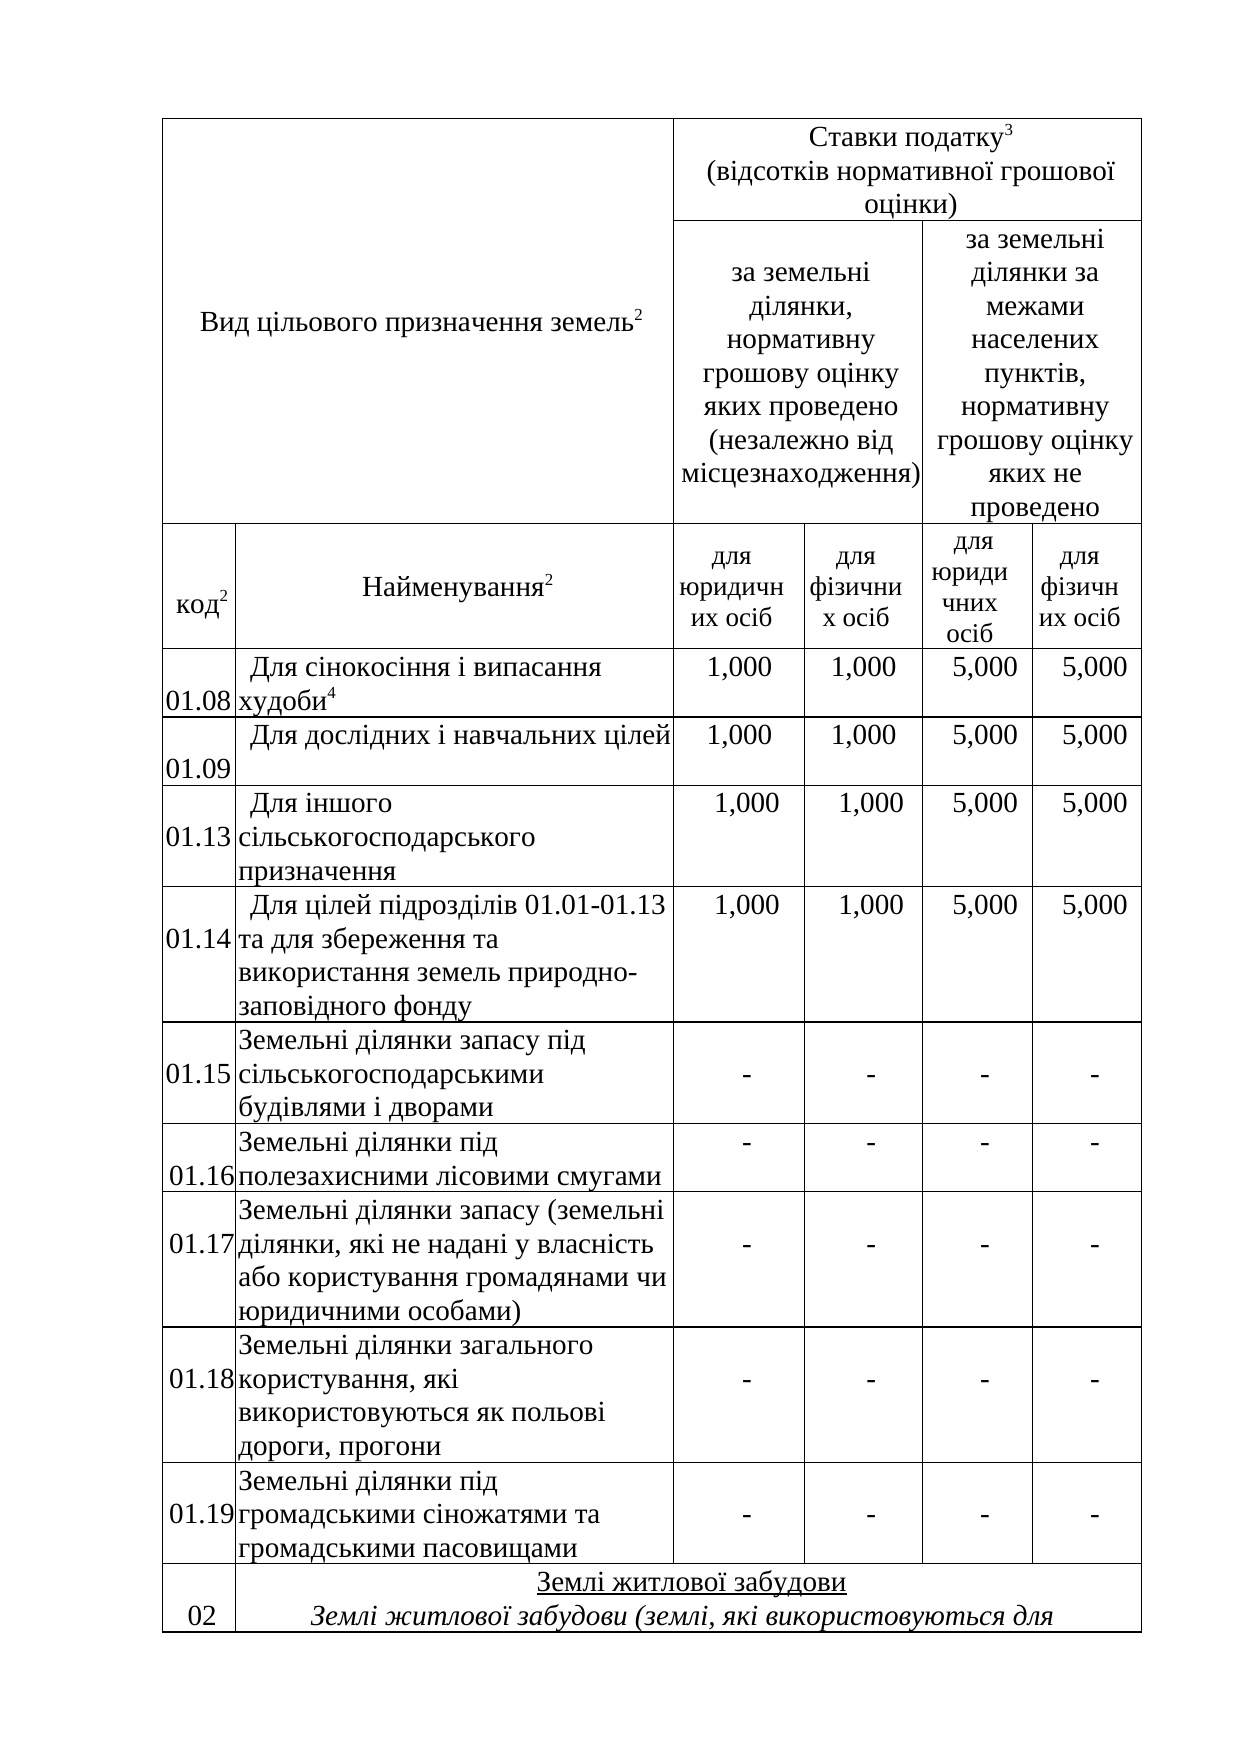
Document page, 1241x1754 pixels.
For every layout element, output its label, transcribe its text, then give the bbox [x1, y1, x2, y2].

table_cell 1,000 [674, 649, 804, 716]
table_header Ставки податку3 (відсотків нормативної грошової оцінки) [674, 119, 1141, 220]
table_cell 5,000 [1033, 649, 1141, 716]
table_cell - [805, 1463, 922, 1563]
table_cell 001.14 [163, 887, 235, 1021]
table_cell для фізичних осіб [805, 524, 922, 648]
table_cell 001.09 [163, 718, 235, 784]
table_cell - [1033, 1023, 1141, 1123]
table_cell 001.18 [163, 1328, 235, 1462]
table_cell для фізичних осіб [1033, 524, 1141, 648]
table_cell - [1033, 1328, 1141, 1462]
table_cell - [923, 1463, 1032, 1563]
table_cell - [674, 1192, 804, 1326]
table_cell - [923, 1023, 1032, 1123]
table_cell 1,000 [674, 718, 804, 784]
table_cell 1,000 [805, 718, 922, 784]
table_cell - [805, 1192, 922, 1326]
table_cell для юридичних осіб [674, 524, 804, 648]
table_cell Ккод2 [163, 524, 235, 648]
table_cell 5,000 [1033, 887, 1141, 1021]
table_cell Землі житлової забудови Землі житлової забудови (землі, які використовуються для розміщення житлової забудови (житлові будинки, гуртожитки, господарські будівлі та інше; землі, які використовуються для розміщення гаражного будівництва) [236, 1564, 1141, 1631]
table_cell 5,000 [923, 649, 1032, 716]
table_cell 001.15 [163, 1023, 235, 1123]
table_cell Для цілей підрозділів 01.01-01.13 та для збереження та використання земель природно-заповідного фонду [236, 887, 673, 1021]
table_cell 5,000 [923, 718, 1032, 784]
table_cell 001.08 [163, 649, 235, 716]
table_cell Найменування2 [236, 524, 673, 648]
table_cell 1,000 [674, 786, 804, 886]
table_cell 1,000 [805, 887, 922, 1021]
table_header Вид цільового призначення земель2 [163, 119, 673, 523]
table_cell - [674, 1328, 804, 1462]
table_cell - [1033, 1124, 1141, 1191]
table_cell 5,000 [1033, 786, 1141, 886]
table_cell для юридичних осіб [923, 524, 1032, 648]
table_cell 5,000 [923, 786, 1032, 886]
table_cell - [674, 1463, 804, 1563]
table_cell Для дослідних і навчальних цілей [236, 718, 673, 784]
table_cell 5,000 [1033, 718, 1141, 784]
table_cell 001.13 [163, 786, 235, 886]
table_cell Для іншого сільськогосподарського призначення [236, 786, 673, 886]
table_cell 001.17 [163, 1192, 235, 1326]
table_cell - [805, 1124, 922, 1191]
table_cell - [1033, 1192, 1141, 1326]
table_cell за земельні ділянки, нормативну грошову оцінку яких проведено (незалежно від місцезнаходження) [674, 221, 922, 523]
table_cell Для сінокосіння і випасання худоби4 [236, 649, 673, 716]
table_cell 1,000 [805, 786, 922, 886]
table_cell - [923, 1124, 1032, 1191]
table_cell - [1033, 1463, 1141, 1563]
table_cell Земельні ділянки під громадськими сіножатями та громадськими пасовищами [236, 1463, 673, 1563]
table_cell - [923, 1192, 1032, 1326]
table_cell Земельні ділянки запасу під сільськогосподарськими будівлями і дворами [236, 1023, 673, 1123]
table_cell - [674, 1023, 804, 1123]
table_cell за земельні ділянки за межами населених пунктів, нормативну грошову оцінку яких не проведено [923, 221, 1141, 523]
table_cell Земельні ділянки загального користування, які використовуються як польові дороги, прогони [236, 1328, 673, 1462]
table_cell 5,000 [923, 887, 1032, 1021]
table_cell - [805, 1023, 922, 1123]
table_cell 001.19 [163, 1463, 235, 1563]
table_cell 001.16 [163, 1124, 235, 1191]
table_cell Земельні ділянки запасу (земельні ділянки, які не надані у власність або користування громадянами чи юридичними особами) [236, 1192, 673, 1326]
table_cell - [805, 1328, 922, 1462]
table_cell Земельні ділянки під полезахисними лісовими смугами [236, 1124, 673, 1191]
table_cell - [923, 1328, 1032, 1462]
table_cell 002 [163, 1564, 235, 1631]
table_cell - [674, 1124, 804, 1191]
table_cell 1,000 [674, 887, 804, 1021]
table_cell 1,000 [805, 649, 922, 716]
